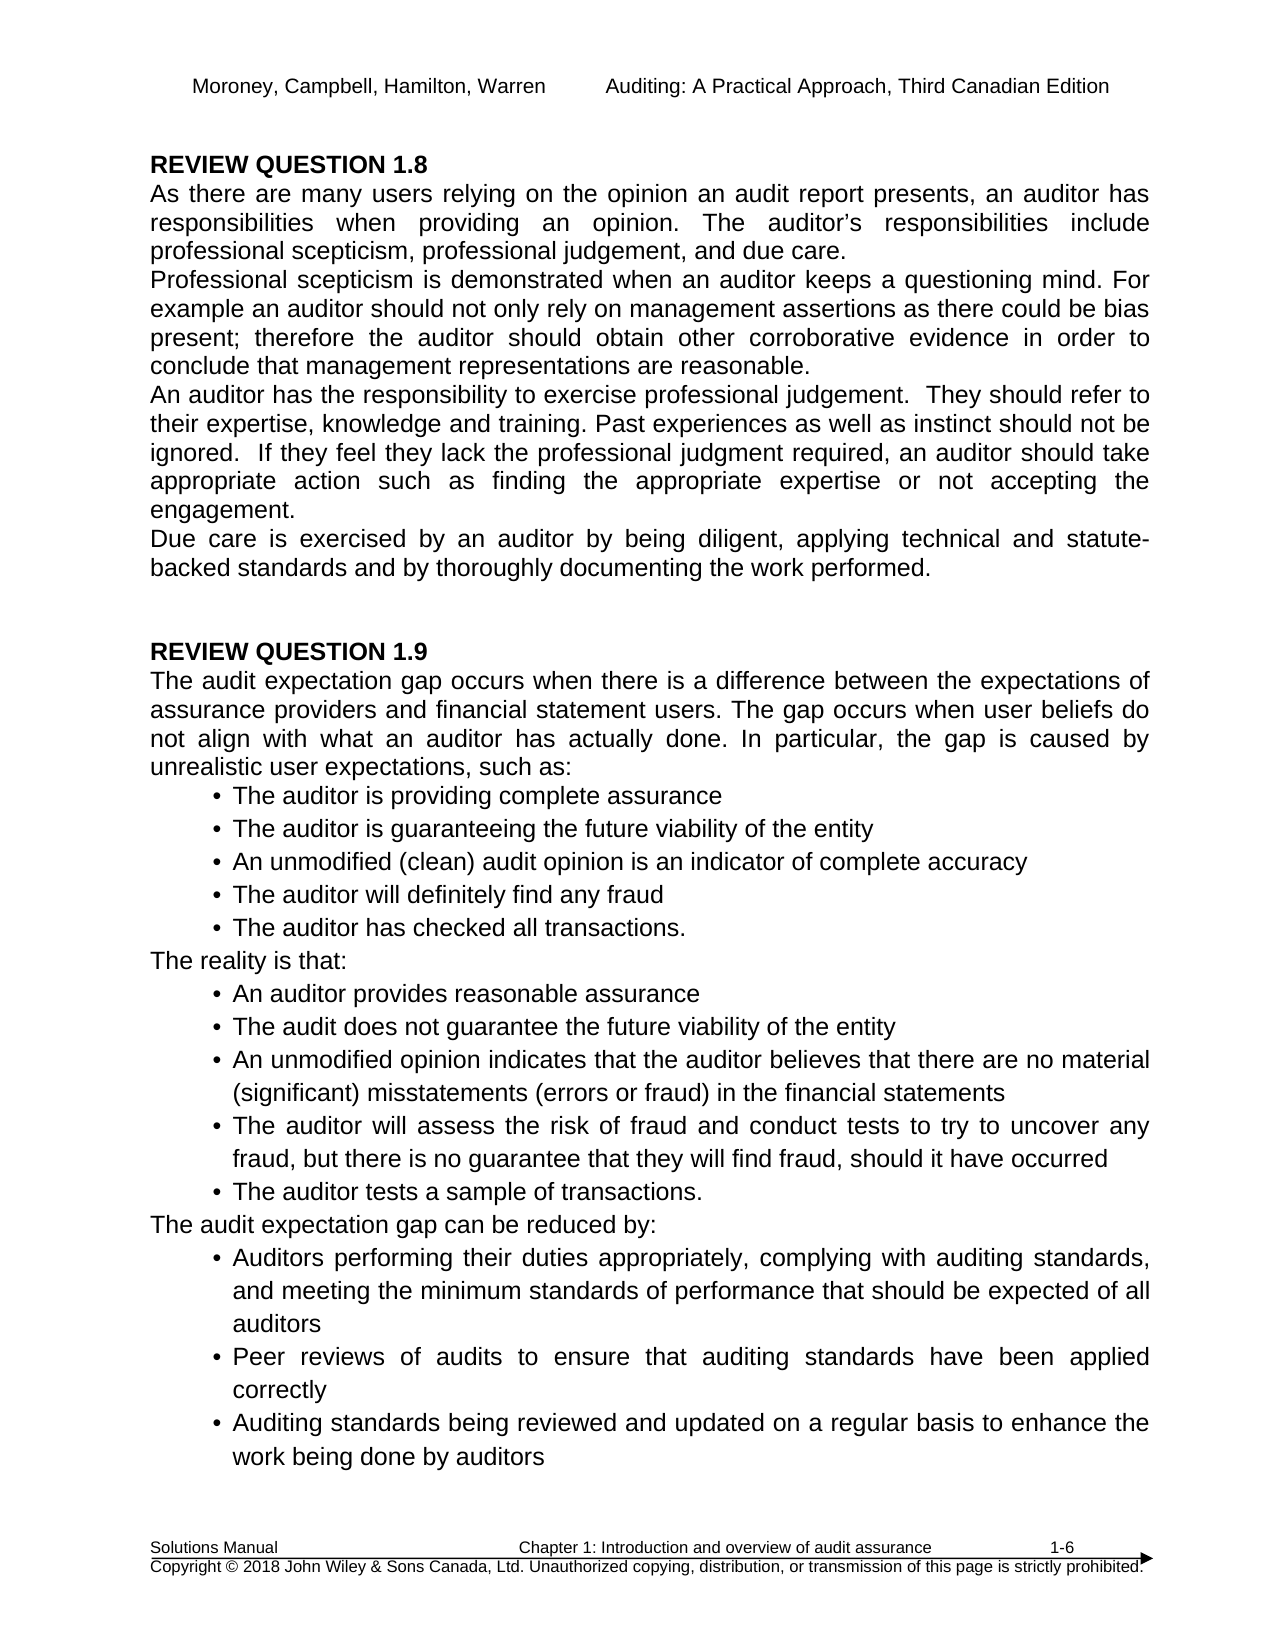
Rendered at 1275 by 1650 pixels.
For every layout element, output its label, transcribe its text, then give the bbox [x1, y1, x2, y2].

list Due care is exercised by an auditor by being diligent, applying technical and statute-backed standards and by thoroughly documenting the work performed. [150, 524, 1152, 581]
list The reality is that: [150, 946, 1152, 975]
list REVIEW QUESTION 1.9 [150, 637, 1152, 666]
list The auditor has checked all transactions. [212, 913, 1152, 942]
list The auditor is providing complete assurance [212, 781, 1152, 810]
list An auditor has the responsibility to exercise professional judgement. They should refer to their expertise, knowledge and training. Past experiences as well as instinct should not be ignored. If they feel they lack the professional judgment required, an auditor should take appropriate action such as finding the appropriate expertise or not accepting the engagement. [150, 380, 1152, 524]
list Peer reviews of audits to ensure that auditing standards have been applied correctly [212, 1342, 1152, 1404]
list The auditor tests a sample of transactions. [212, 1177, 1152, 1206]
list The auditor will assess the risk of fraud and conduct tests to try to uncover any fraud, but there is no guarantee that they will find fraud, should it have occurred [212, 1111, 1152, 1173]
list Auditing standards being reviewed and updated on a regular basis to enhance the work being done by auditors [212, 1408, 1152, 1470]
list An auditor provides reasonable assurance [212, 979, 1152, 1008]
list The audit does not guarantee the future viability of the entity [212, 1012, 1152, 1041]
list Auditors performing their duties appropriately, complying with auditing standards, and meeting the minimum standards of performance that should be expected of all auditors [212, 1243, 1152, 1338]
list The audit expectation gap can be reduced by: [150, 1210, 1152, 1239]
list Professional scepticism is demonstrated when an auditor keeps a questioning mind. For example an auditor should not only rely on management assertions as there could be bias present; therefore the auditor should obtain other corroborative evidence in order to conclude that management representations are reasonable. [150, 265, 1152, 380]
list REVIEW QUESTION 1.8 [150, 150, 1152, 179]
list The auditor will definitely find any fraud [212, 880, 1152, 909]
list An unmodified (clean) audit opinion is an indicator of complete accuracy [212, 847, 1152, 876]
list The audit expectation gap occurs when there is a difference between the expectations of assurance providers and financial statement users. The gap occurs when user beliefs do not align with what an auditor has actually done. In particular, the gap is caused by unrealistic user expectations, such as: [150, 666, 1152, 781]
list The auditor is guaranteeing the future viability of the entity [212, 814, 1152, 843]
list As there are many users relying on the opinion an audit report presents, an auditor has responsibilities when providing an opinion. The auditor’s responsibilities include professional scepticism, professional judgement, and due care. [150, 179, 1152, 265]
list An unmodified opinion indicates that the auditor believes that there are no material (significant) misstatements (errors or fraud) in the financial statements [212, 1045, 1152, 1107]
